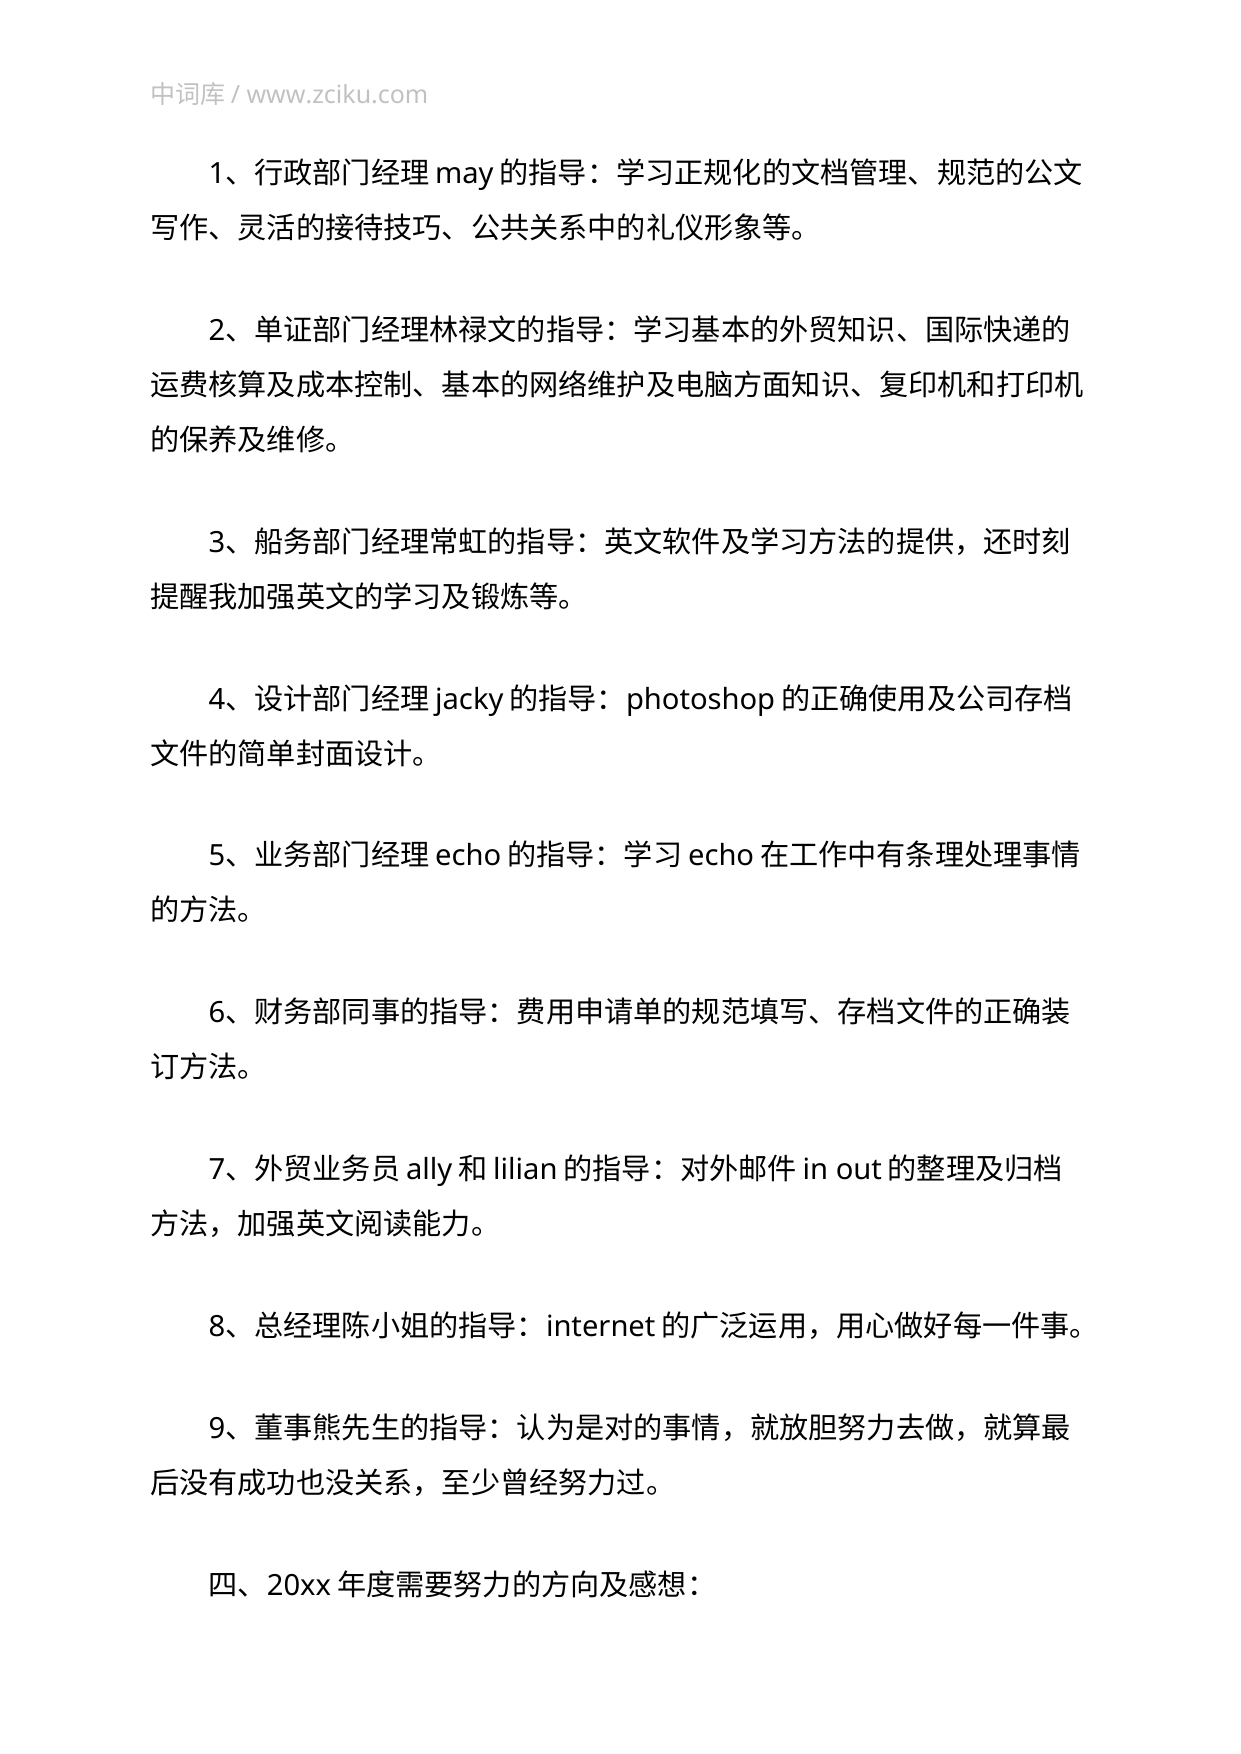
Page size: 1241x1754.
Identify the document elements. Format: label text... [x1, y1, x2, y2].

text 7、外贸业务员ally和lilian的指导：对外邮件in out的整理及归档方法，加强英文阅读能力。 [150, 1146, 1090, 1243]
text 6、财务部同事的指导：费用申请单的规范填写、存档文件的正确装订方法。 [150, 989, 1090, 1086]
text 3、船务部门经理常虹的指导：英文软件及学习方法的提供，还时刻提醒我加强英文的学习及锻炼等。 [150, 518, 1090, 616]
text 9、董事熊先生的指导：认为是对的事情，就放胆努力去做，就算最后没有成功也没关系，至少曾经努力过。 [150, 1404, 1090, 1502]
text 8、总经理陈小姐的指导：internet的广泛运用，用心做好每一件事。 [150, 1302, 1090, 1345]
text 4、设计部门经理jacky的指导：photoshop的正确使用及公司存档文件的简单封面设计。 [150, 675, 1090, 772]
text 5、业务部门经理echo的指导：学习echo在工作中有条理处理事情的方法。 [150, 832, 1090, 929]
text 1、行政部门经理may的指导：学习正规化的文档管理、规范的公文写作、灵活的接待技巧、公共关系中的礼仪形象等。 [150, 150, 1090, 247]
text 四、20xx年度需要努力的方向及感想： [150, 1561, 1090, 1603]
text 2、单证部门经理林禄文的指导：学习基本的外贸知识、国际快递的运费核算及成本控制、基本的网络维护及电脑方面知识、复印机和打印机的保养及维修。 [150, 307, 1090, 459]
